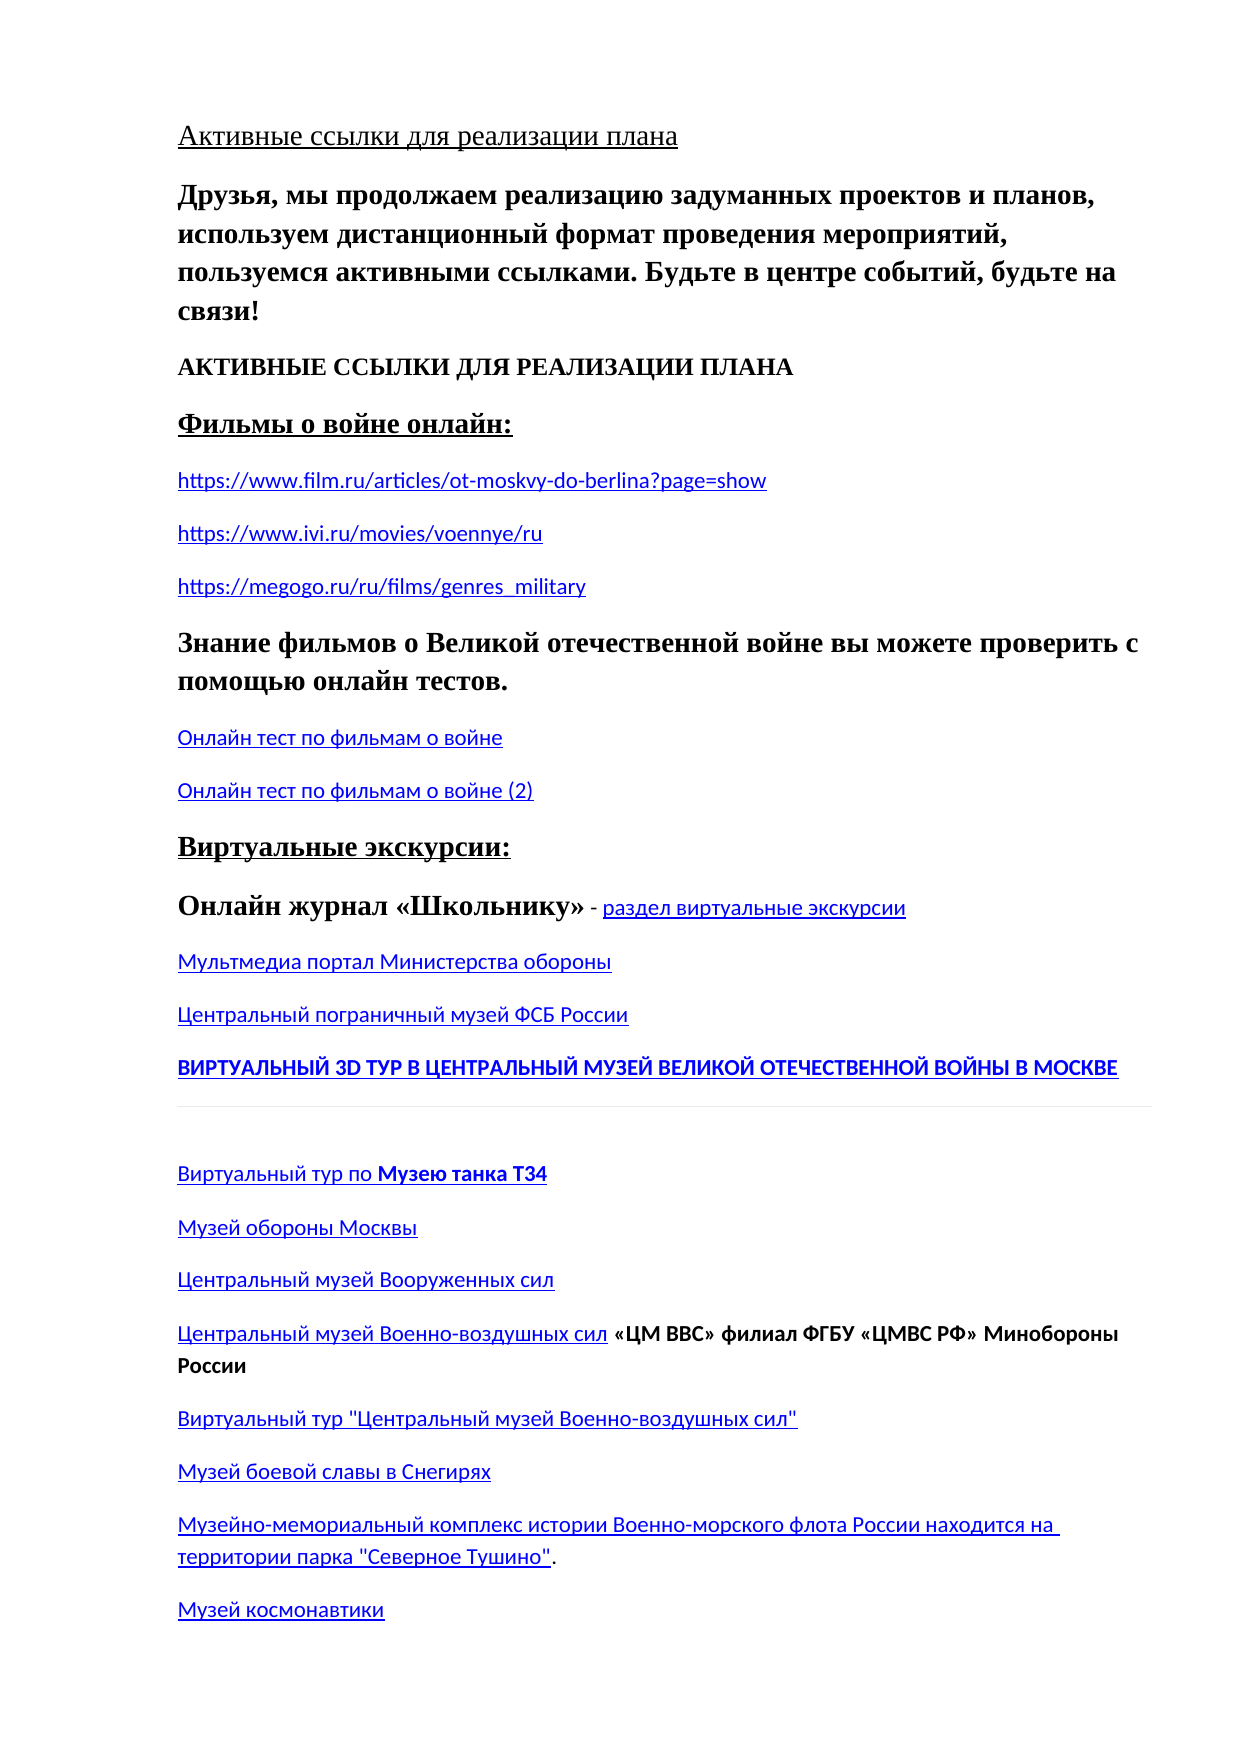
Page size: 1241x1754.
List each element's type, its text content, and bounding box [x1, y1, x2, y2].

text Онлайн журнал «Школьнику» - раздел виртуальные экскурсии [177, 888, 1152, 922]
text Мультмедиа портал Министерства обороны [177, 947, 1152, 976]
text Музей космонавтики [177, 1595, 1152, 1623]
text https://www.film.ru/articles/ot-moskvy-do-berlina?page=show [177, 466, 1152, 494]
text Центральный пограничный музей ФСБ России [177, 1001, 1152, 1028]
text АКТИВНЫЕ ССЫЛКИ ДЛЯ РЕАЛИЗАЦИИ ПЛАНА [177, 352, 1152, 381]
text Музейно-мемориальный комплекс истории Военно-морского флота России находится на территории парка "Северное Тушино". [177, 1510, 1152, 1570]
text https://www.ivi.ru/movies/voennye/ru [177, 519, 1152, 547]
text Виртуальные экскурсии: [177, 829, 1152, 862]
text Знание фильмов о Великой отечественной войне вы можете проверить с помощью онлайн тестов. [177, 625, 1152, 697]
text https://megogo.ru/ru/films/genres_military [177, 572, 1152, 600]
text Центральный музей Вооруженных сил [177, 1266, 1152, 1294]
text Онлайн тест по фильмам о войне (2) [177, 776, 1152, 804]
text ВИРТУАЛЬНЫЙ 3D ТУР В ЦЕНТРАЛЬНЫЙ МУЗЕЙ ВЕЛИКОЙ ОТЕЧЕСТВЕННОЙ ВОЙНЫ В МОСКВЕ [177, 1053, 1152, 1082]
text Виртуальный тур "Центральный музей Военно-воздушных сил" [177, 1404, 1152, 1432]
text Активные ссылки для реализации плана [177, 118, 1152, 152]
text Фильмы о войне онлайн: [177, 406, 1152, 440]
text Музей боевой славы в Снегирях [177, 1457, 1152, 1485]
text Центральный музей Военно-воздушных сил «ЦМ ВВС» филиал ФГБУ «ЦМВС РФ» Минобороны России [177, 1319, 1152, 1379]
text Музей обороны Москвы [177, 1213, 1152, 1241]
text Онлайн тест по фильмам о войне [177, 723, 1152, 751]
text Друзья, мы продолжаем реализацию задуманных проектов и планов, используем дистанционный формат проведения мероприятий, пользуемся активными ссылками. Будьте в центре событий, будьте на связи! [177, 177, 1152, 327]
text Виртуальный тур по Музею танка Т34 [177, 1159, 1152, 1188]
